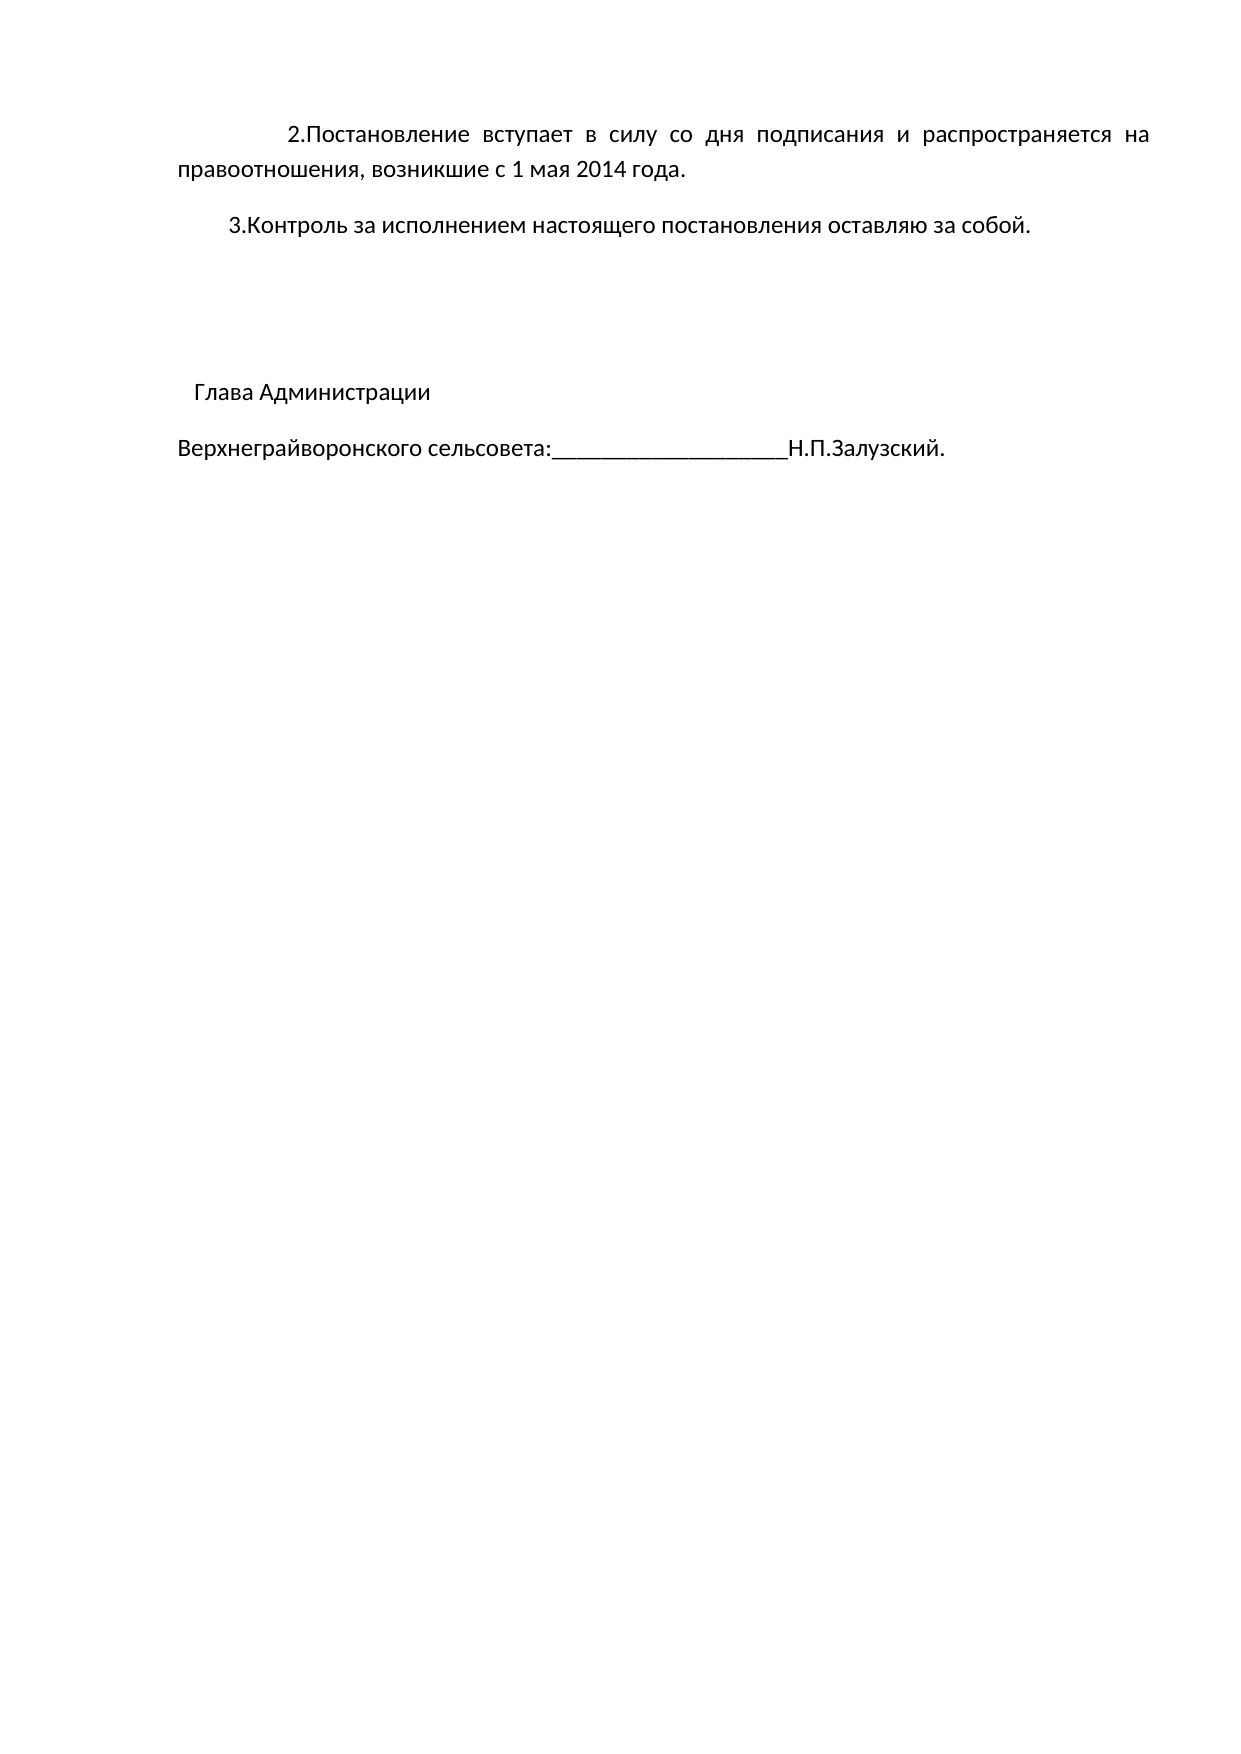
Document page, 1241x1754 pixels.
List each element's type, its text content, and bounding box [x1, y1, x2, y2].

text Верхнеграйворонского сельсовета:___________________Н.П.Залузский. [177, 432, 1152, 463]
text Глава Администрации [177, 376, 1152, 407]
text 2.Постановление вступает в силу со дня подписания и распространяется на правоотношения, возникшие с 1 мая 2014 года. [177, 118, 1152, 184]
text 3.Контроль за исполнением настоящего постановления оставляю за собой. [177, 209, 1152, 239]
